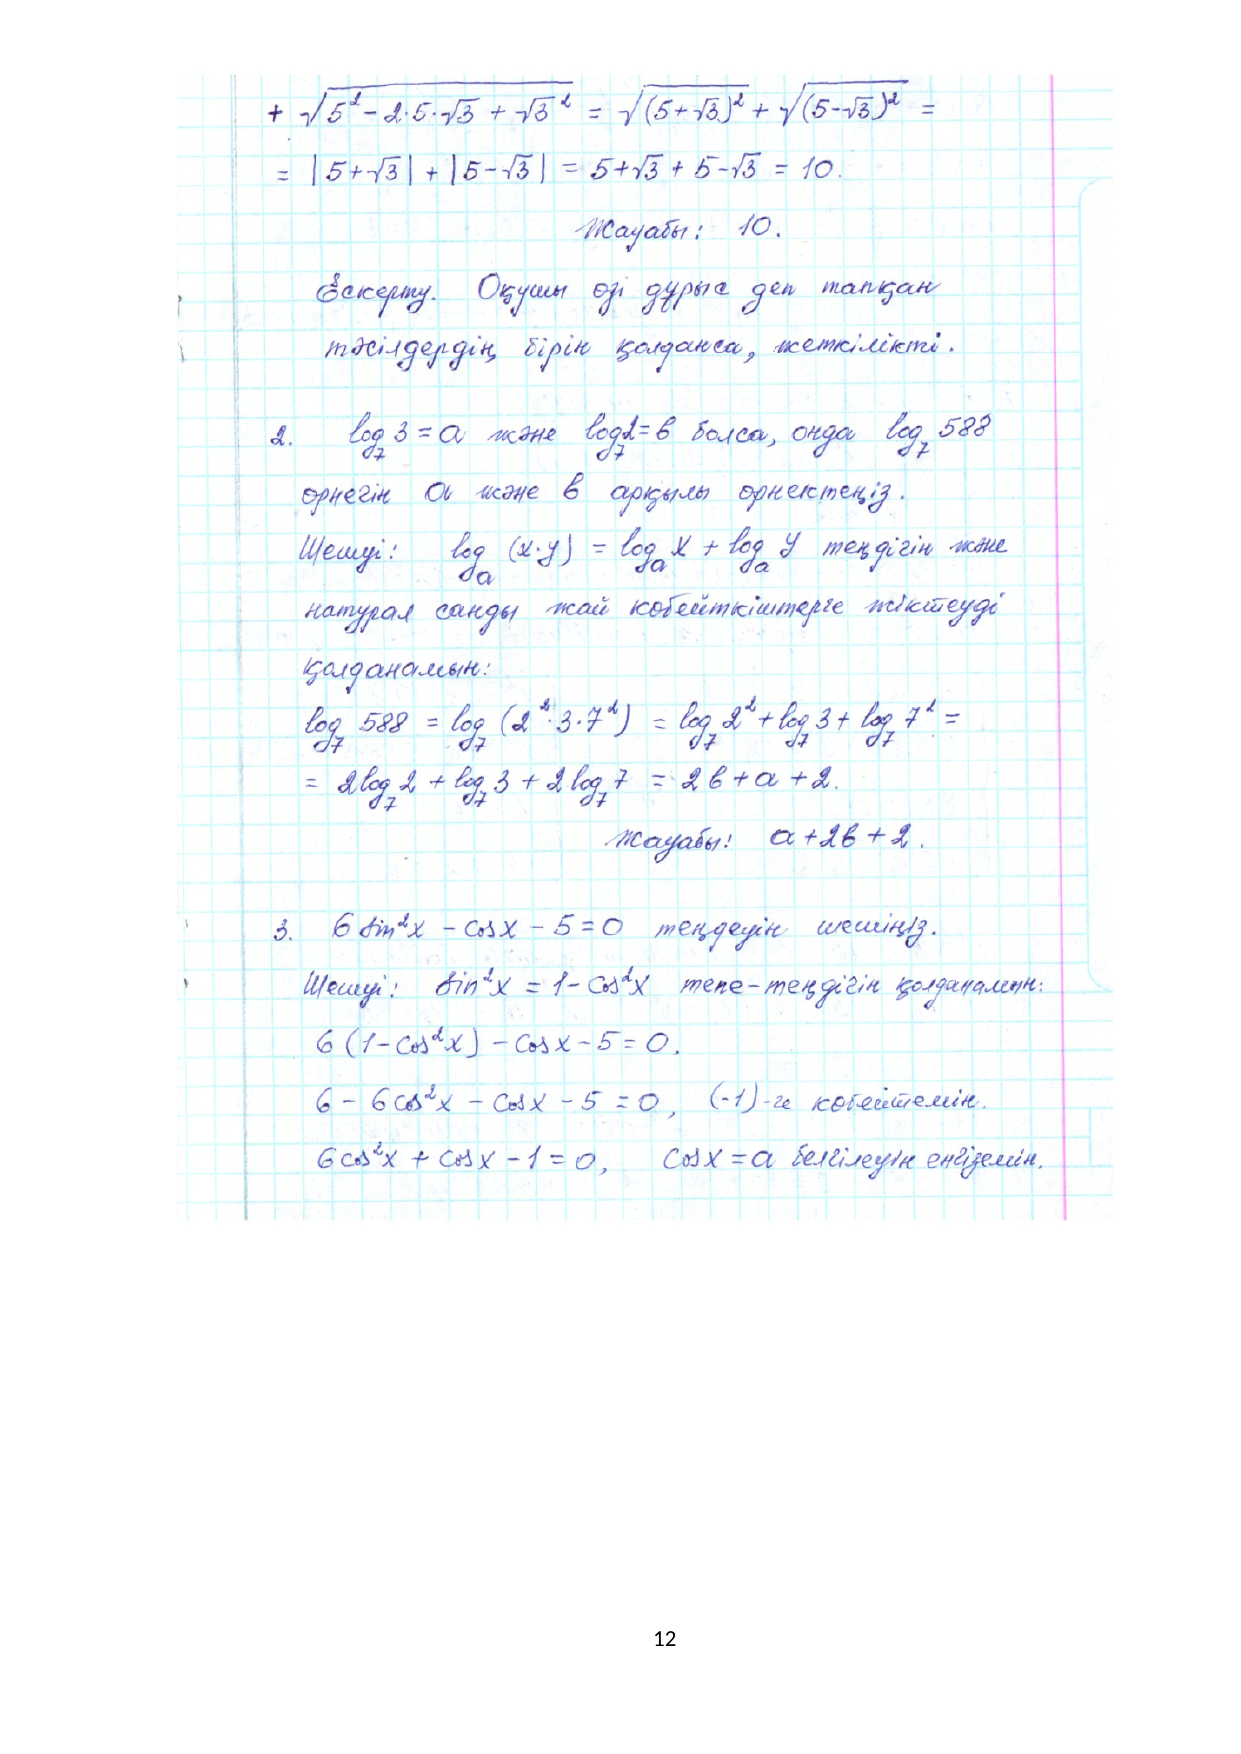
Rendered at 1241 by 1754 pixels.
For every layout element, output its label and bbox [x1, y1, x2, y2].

picture [177, 60, 1126, 1235]
